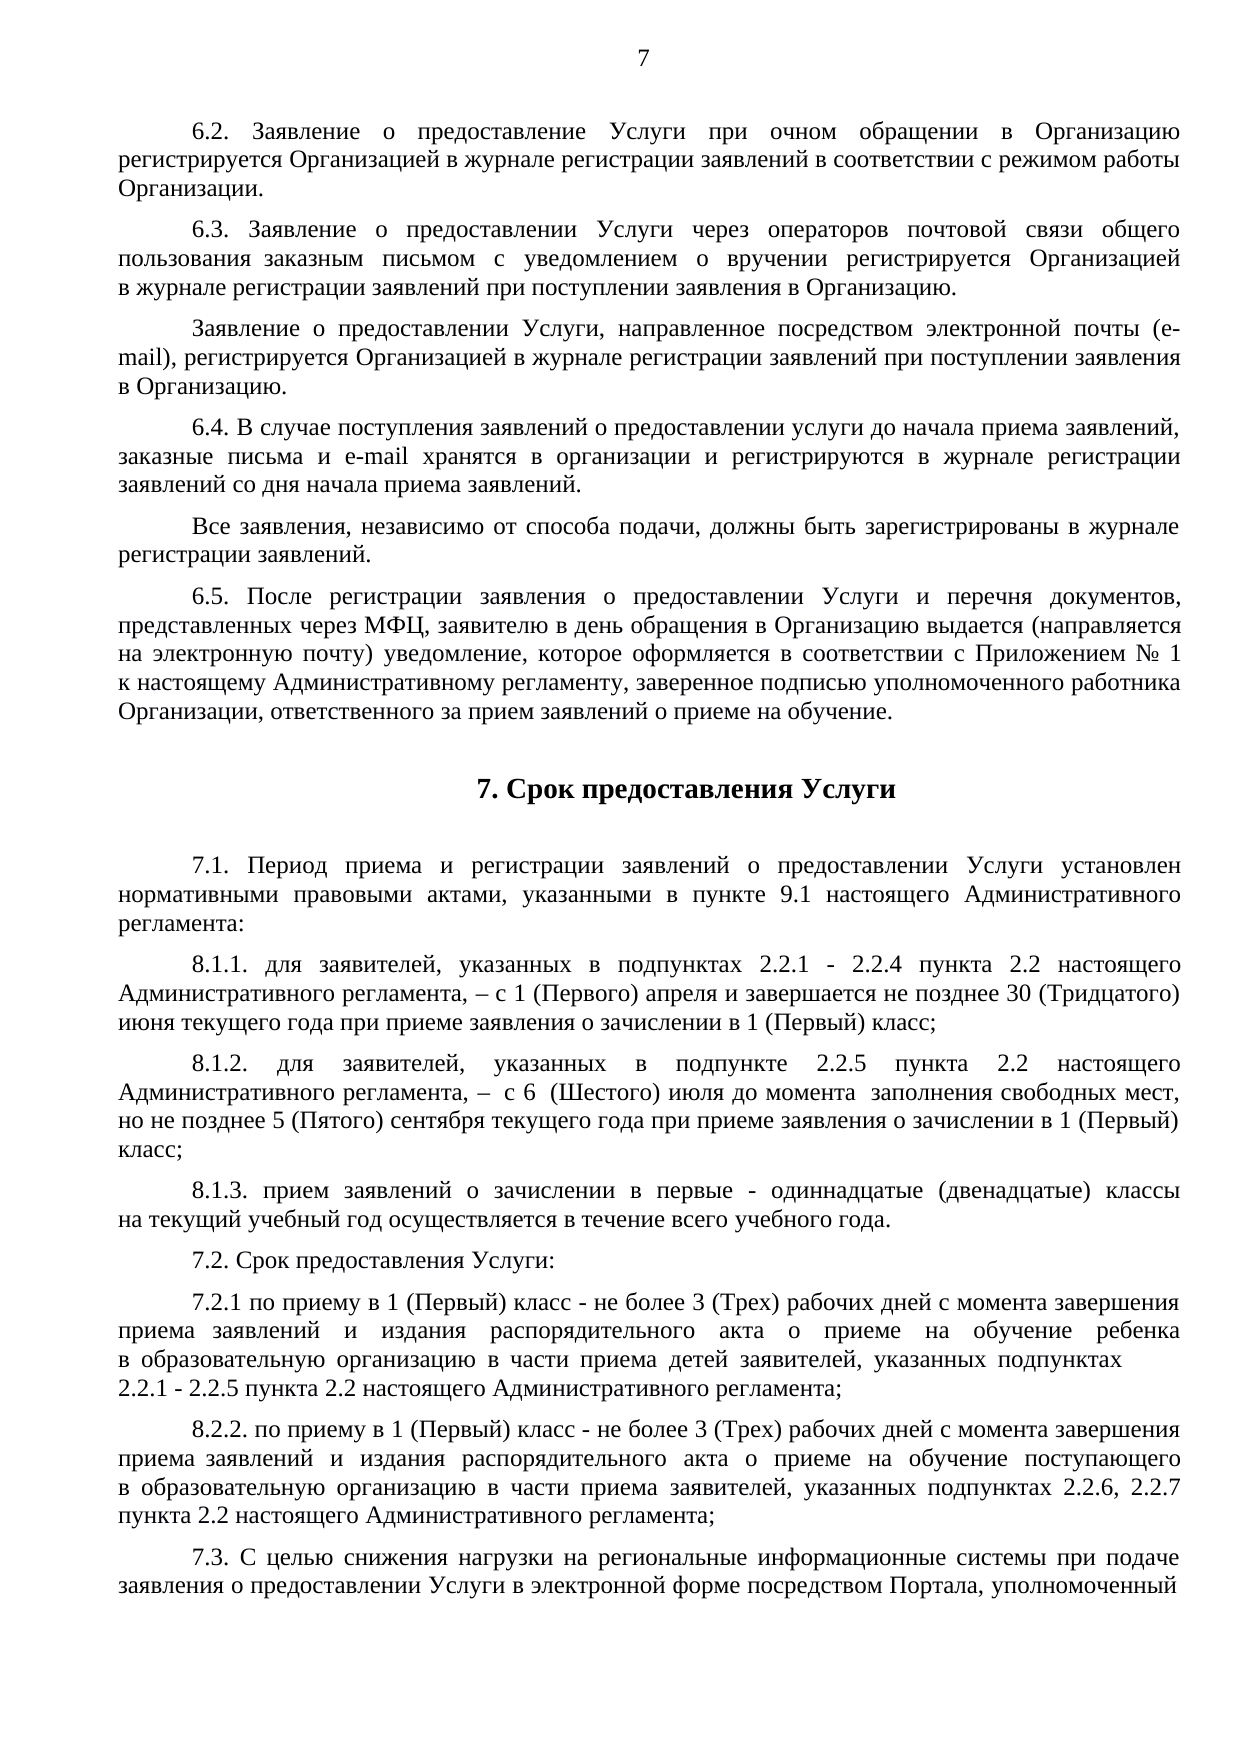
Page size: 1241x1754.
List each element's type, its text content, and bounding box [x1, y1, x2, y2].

list для заявителей, указанных в подпункте 2.2.5 пункта 2.2 настоящего Административного регламента, – с 6 (Шестого) июля до момента заполнения свободных мест, но не позднее 5 (Пятого) сентября текущего года при приеме заявления о зачислении в 1 (Первый) класс; [118, 1048, 1181, 1163]
list После регистрации заявления о предоставлении Услуги и перечня документов, представленных через МФЦ, заявителю в день обращения в Организацию выдается (направляется на электронную почту) уведомление, которое оформляется в соответствии с Приложением № 1 к настоящему Административному регламенту, заверенное подписью уполномоченного работника Организации, ответственного за прием заявлений о приеме на обучение. [118, 581, 1182, 725]
text Заявление о предоставлении Услуги, направленное посредством электронной почты (e-mail), регистрируется Организацией в журнале регистрации заявлений при поступлении заявления в Организацию. [118, 313, 1181, 399]
list С целью снижения нагрузки на региональные информационные системы при подаче заявления о предоставлении Услуги в электронной форме посредством Портала, уполномоченный [118, 1542, 1181, 1599]
list Заявление о предоставлении Услуги через операторов почтовой связи общего пользования заказным письмом с уведомлением о вручении регистрируется Организацией в журнале регистрации заявлений при поступлении заявления в Организацию. [118, 214, 1181, 301]
list Период приема и регистрации заявлений о предоставлении Услуги установлен нормативными правовыми актами, указанными в пункте 9.1 настоящего Административного регламента: [118, 850, 1181, 937]
list Заявление о предоставление Услуги при очном обращении в Организацию регистрируется Организацией в журнале регистрации заявлений в соответствии с режимом работы Организации. [118, 116, 1181, 202]
text 8.2.2. по приему в 1 (Первый) класс - не более 3 (Трех) рабочих дней с момента завершения приема заявлений и издания распорядительного акта о приеме на обучение поступающего в образовательную организацию в части приема заявителей, указанных подпунктах 2.2.6, 2.2.7 пункта 2.2 настоящего Административного регламента; [118, 1414, 1181, 1529]
text 2.2.1 - 2.2.5 пункта 2.2 настоящего Административного регламента; [118, 1373, 1209, 1402]
list Срок предоставления Услуги: [192, 1246, 1209, 1274]
list прием заявлений о зачислении в первые - одиннадцатые (двенадцатые) классы на текущий учебный год осуществляется в течение всего учебного года. [118, 1176, 1181, 1233]
list по приему в 1 (Первый) класс - не более 3 (Трех) рабочих дней с момента завершения приема заявлений и издания распорядительного акта о приеме на обучение ребенка в образовательную организацию в части приема детей заявителей, указанных подпунктах [118, 1287, 1181, 1373]
list В случае поступления заявлений о предоставлении услуги до начала приема заявлений, заказные письма и e-mail хранятся в организации и регистрируются в журнале регистрации заявлений со дня начала приема заявлений. [118, 412, 1181, 498]
text Все заявления, независимо от способа подачи, должны быть зарегистрированы в журнале регистрации заявлений. [118, 511, 1180, 568]
list для заявителей, указанных в подпунктах 2.2.1 - 2.2.4 пункта 2.2 настоящего Административного регламента, – с 1 (Первого) апреля и завершается не позднее 30 (Тридцатого) июня текущего года при приеме заявления о зачислении в 1 (Первый) класс; [118, 949, 1181, 1035]
subtitle Срок предоставления Услуги [476, 771, 1209, 805]
